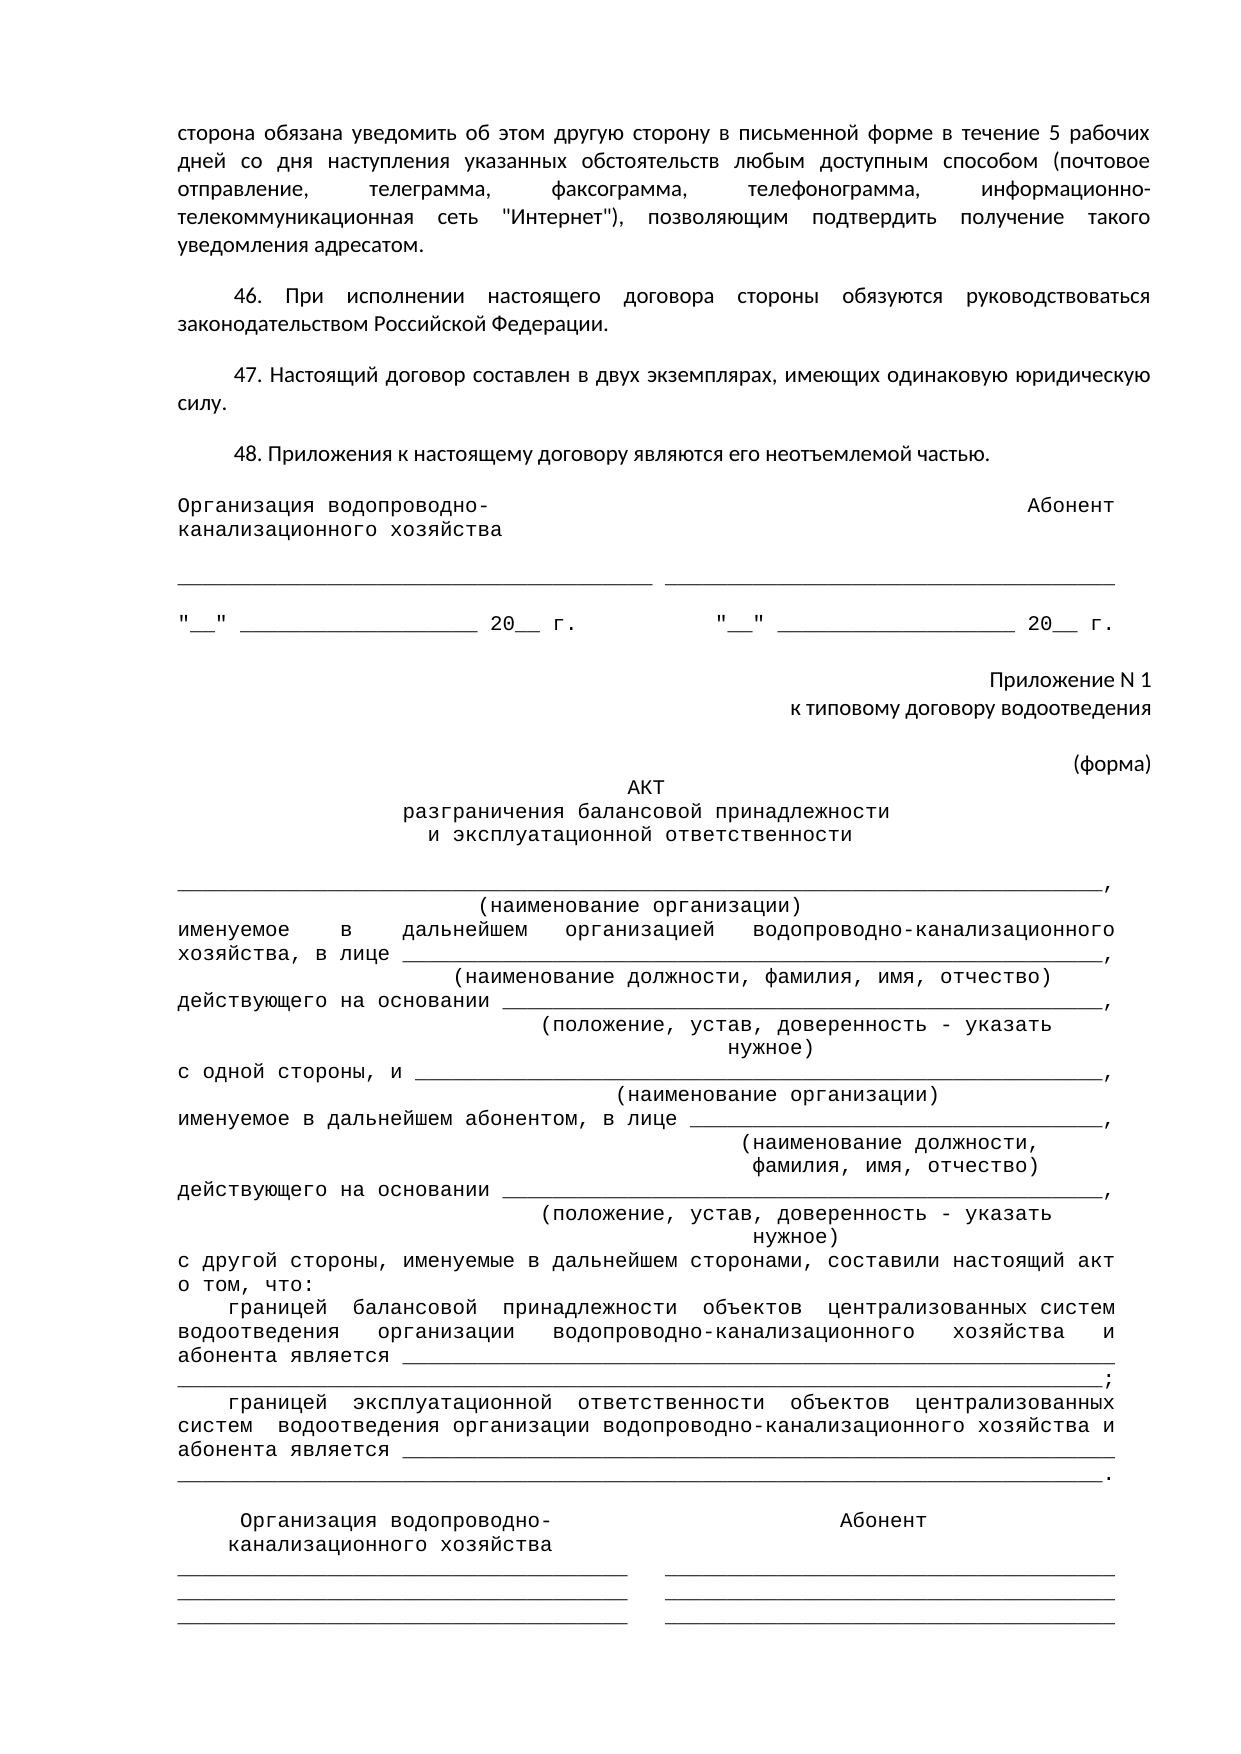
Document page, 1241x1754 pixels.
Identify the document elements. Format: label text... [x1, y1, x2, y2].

text с одной стороны, и _______________________________________________________, [177, 1061, 1152, 1084]
text Приложение N 1 [177, 665, 1152, 693]
text (наименование организации) [177, 895, 1152, 919]
text нужное) [177, 1037, 1152, 1061]
text __________________________________________________________________________; [177, 1368, 1152, 1392]
text абонента является _________________________________________________________ [177, 1439, 1152, 1463]
text (положение, устав, доверенность - указать [177, 1203, 1152, 1226]
text __________________________________________________________________________, [177, 872, 1152, 895]
text с другой стороны, именуемые в дальнейшем сторонами, составили настоящий акт [177, 1250, 1152, 1274]
text __________________________________________________________________________. [177, 1463, 1152, 1486]
text о том, что: [177, 1274, 1152, 1297]
text именуемое в дальнейшем организацией водопроводно-канализационного [177, 919, 1152, 943]
text 46. При исполнении настоящего договора стороны обязуются руководствоваться законодательством Российской Федерации. [177, 281, 1152, 337]
text разграничения балансовой принадлежности [177, 801, 1152, 824]
text ____________________________________ ____________________________________ [177, 1557, 1152, 1581]
text (форма) [177, 749, 1152, 777]
text действующего на основании ________________________________________________, [177, 1179, 1152, 1203]
text систем водоотведения организации водопроводно-канализационного хозяйства и [177, 1416, 1152, 1439]
text границей эксплуатационной ответственности объектов централизованных [177, 1392, 1152, 1416]
text именуемое в дальнейшем абонентом, в лице _________________________________, [177, 1108, 1152, 1132]
text канализационного хозяйства [177, 519, 1152, 542]
text действующего на основании ________________________________________________, [177, 990, 1152, 1013]
text (положение, устав, доверенность - указать [177, 1013, 1152, 1037]
text АКТ [177, 777, 1152, 801]
text нужное) [177, 1226, 1152, 1250]
text ____________________________________ ____________________________________ [177, 1581, 1152, 1605]
text к типовому договору водоотведения [177, 693, 1152, 721]
text водоотведения организации водопроводно-канализационного хозяйства и [177, 1321, 1152, 1344]
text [177, 118, 1152, 258]
text (наименование должности, фамилия, имя, отчество) [177, 966, 1152, 990]
text ______________________________________ ____________________________________ [177, 566, 1152, 590]
text "__" ___________________ 20__ г. "__" ___________________ 20__ г. [177, 613, 1152, 637]
text (наименование должности, [177, 1132, 1152, 1155]
text абонента является _________________________________________________________ [177, 1344, 1152, 1368]
text (наименование организации) [177, 1084, 1152, 1108]
text ____________________________________ ____________________________________ [177, 1605, 1152, 1628]
text хозяйства, в лице ________________________________________________________, [177, 943, 1152, 966]
text и эксплуатационной ответственности [177, 824, 1152, 848]
text 48. Приложения к настоящему договору являются его неотъемлемой частью. [177, 439, 1152, 467]
text границей балансовой принадлежности объектов централизованных систем [177, 1297, 1152, 1321]
text 47. Настоящий договор составлен в двух экземплярах, имеющих одинаковую юридическую силу. [177, 360, 1152, 416]
text фамилия, имя, отчество) [177, 1155, 1152, 1179]
text Организация водопроводно- Абонент [177, 1510, 1152, 1534]
text Организация водопроводно- Абонент [177, 495, 1152, 519]
text канализационного хозяйства [177, 1534, 1152, 1557]
